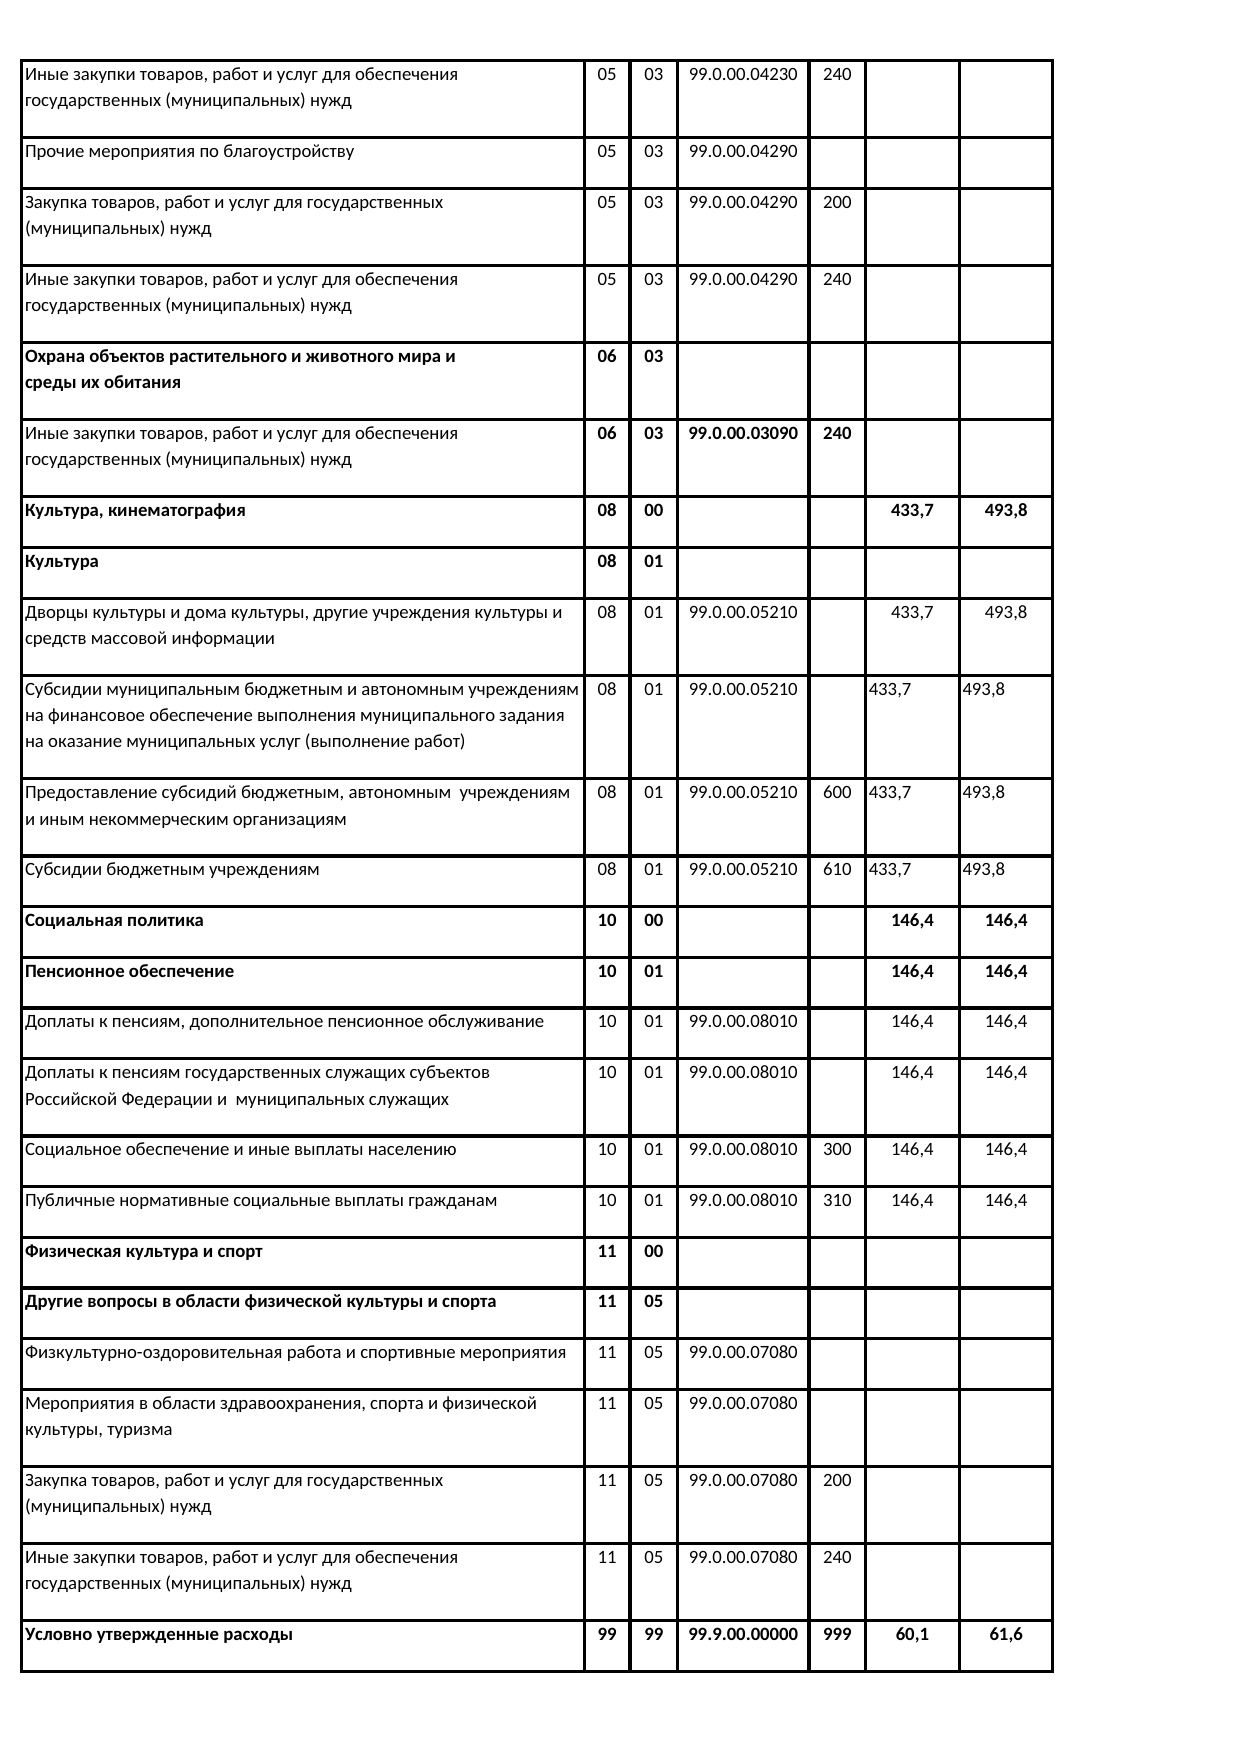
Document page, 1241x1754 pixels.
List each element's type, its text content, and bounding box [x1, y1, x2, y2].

table_cell 05 [586, 62, 628, 136]
table_cell 493,8 [961, 677, 1051, 777]
table_cell 01 [632, 1188, 676, 1236]
table_cell 240 [811, 62, 864, 136]
table_cell Социальная политика [23, 908, 583, 956]
table_cell 146,4 [961, 1138, 1051, 1185]
table_cell 10 [586, 908, 628, 956]
table_cell 01 [632, 858, 676, 905]
table_cell 433,7 [867, 677, 958, 777]
table_cell 99.0.00.04290 [679, 267, 807, 341]
table_cell 00 [632, 908, 676, 956]
table_cell Культура [23, 549, 583, 597]
table_cell Другие вопросы в области физической культуры и спорта [23, 1290, 583, 1337]
table_cell 99.9.00.00000 [679, 1622, 807, 1670]
table_cell [811, 1010, 864, 1057]
table_cell 99.0.00.05210 [679, 858, 807, 905]
table_cell 06 [586, 344, 628, 418]
table_cell Условно утвержденные расходы [23, 1622, 583, 1670]
table_cell 05 [632, 1290, 676, 1337]
table_cell [961, 62, 1051, 136]
table_cell 146,4 [867, 1060, 958, 1134]
table_cell 200 [811, 1468, 864, 1542]
table_cell [811, 1290, 864, 1337]
table_cell 08 [586, 677, 628, 777]
table_cell 05 [632, 1340, 676, 1388]
table_cell 03 [632, 139, 676, 187]
table_cell 01 [632, 959, 676, 1006]
table_cell 300 [811, 1138, 864, 1185]
table_cell 146,4 [961, 1060, 1051, 1134]
table_cell Субсидии муниципальным бюджетным и автономным учреждениям на финансовое обеспечение выполнения муниципального задания на оказание муниципальных услуг (выполнение работ) [23, 677, 583, 777]
table_cell 05 [632, 1391, 676, 1465]
table_cell 11 [586, 1290, 628, 1337]
table_cell [679, 1290, 807, 1337]
table_cell 146,4 [961, 1188, 1051, 1236]
table_cell 01 [632, 780, 676, 854]
table_cell Доплаты к пенсиям государственных служащих субъектов Российской Федерации и муниципальных служащих [23, 1060, 583, 1134]
table_cell Охрана объектов растительного и животного мира и среды их обитания [23, 344, 583, 418]
table_cell 99.0.00.03090 [679, 421, 807, 495]
table_cell 99.0.00.04230 [679, 62, 807, 136]
table_cell [811, 1239, 864, 1286]
table_cell [811, 1060, 864, 1134]
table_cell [23, 190, 583, 264]
table_cell 01 [632, 1138, 676, 1185]
table_cell 99.0.00.04290 [679, 190, 807, 264]
table_cell Иные закупки товаров, работ и услуг для обеспечения государственных (муниципальных) нужд [23, 1545, 583, 1619]
table_cell Культура, кинематография [23, 498, 583, 546]
table_cell 10 [586, 959, 628, 1006]
table_cell Субсидии бюджетным учреждениям [23, 858, 583, 905]
table_cell 03 [632, 344, 676, 418]
table_cell 433,7 [867, 498, 958, 546]
table_cell [679, 498, 807, 546]
table_cell 11 [586, 1468, 628, 1542]
table_cell 146,4 [867, 1138, 958, 1185]
table_cell 99.0.00.07080 [679, 1340, 807, 1388]
table_cell 10 [586, 1138, 628, 1185]
table_cell 10 [586, 1010, 628, 1057]
table_cell 99.0.00.05210 [679, 677, 807, 777]
table_cell 493,8 [961, 498, 1051, 546]
table_cell 10 [586, 1060, 628, 1134]
table_cell 08 [586, 549, 628, 597]
table_cell 493,8 [961, 858, 1051, 905]
table_cell [961, 549, 1051, 597]
table_cell [811, 959, 864, 1006]
table_cell Прочие мероприятия по благоустройству [23, 139, 583, 187]
table_cell [961, 190, 1051, 264]
table_cell [867, 190, 958, 264]
table_cell 240 [811, 1545, 864, 1619]
table_cell [867, 1545, 958, 1619]
table_cell 99.0.00.08010 [679, 1188, 807, 1236]
table_cell [867, 421, 958, 495]
table_cell 99.0.00.05210 [679, 600, 807, 674]
table_cell Доплаты к пенсиям, дополнительное пенсионное обслуживание [23, 1010, 583, 1057]
table_cell 200 [811, 190, 864, 264]
table_cell 146,4 [867, 959, 958, 1006]
table_cell [961, 267, 1051, 341]
table_cell Физическая культура и спорт [23, 1239, 583, 1286]
table_cell [811, 549, 864, 597]
table_cell [679, 1239, 807, 1286]
table_cell 146,4 [961, 1010, 1051, 1057]
table_cell 03 [632, 421, 676, 495]
table_cell [961, 1239, 1051, 1286]
table_cell 01 [632, 1060, 676, 1134]
table_cell 99.0.00.08010 [679, 1138, 807, 1185]
table_cell [961, 1468, 1051, 1542]
table_cell 433,7 [867, 600, 958, 674]
table_cell [961, 344, 1051, 418]
table_cell [811, 498, 864, 546]
table_cell [961, 1340, 1051, 1388]
table_cell [811, 600, 864, 674]
table_cell 99.0.00.07080 [679, 1468, 807, 1542]
table_cell 146,4 [867, 1010, 958, 1057]
table_cell 05 [586, 139, 628, 187]
table_cell 06 [586, 421, 628, 495]
table_cell 493,8 [961, 780, 1051, 854]
table_cell 08 [586, 858, 628, 905]
table_cell 01 [632, 1010, 676, 1057]
table_cell [867, 62, 958, 136]
table_cell 99.0.00.08010 [679, 1010, 807, 1057]
table_cell Социальное обеспечение и иные выплаты населению [23, 1138, 583, 1185]
table_cell 10 [586, 1188, 628, 1236]
table_cell 99.0.00.05210 [679, 780, 807, 854]
table_cell [867, 344, 958, 418]
table_cell 99.0.00.07080 [679, 1391, 807, 1465]
table_cell 05 [632, 1545, 676, 1619]
table_cell [961, 139, 1051, 187]
table_cell 11 [586, 1391, 628, 1465]
table_cell 99.0.00.04290 [679, 139, 807, 187]
table_cell 99.0.00.08010 [679, 1060, 807, 1134]
table_cell [867, 1290, 958, 1337]
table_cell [23, 62, 583, 136]
table_cell 493,8 [961, 600, 1051, 674]
table_cell 99 [632, 1622, 676, 1670]
table_cell 01 [632, 549, 676, 597]
table_cell 146,4 [867, 1188, 958, 1236]
table_cell [679, 908, 807, 956]
table_cell Публичные нормативные социальные выплаты гражданам [23, 1188, 583, 1236]
table_cell [811, 1391, 864, 1465]
table_cell Предоставление субсидий бюджетным, автономным учреждениям и иным некоммерческим организациям [23, 780, 583, 854]
table_cell [961, 1391, 1051, 1465]
table_cell Дворцы культуры и дома культуры, другие учреждения культуры и средств массовой информации [23, 600, 583, 674]
table_cell [867, 139, 958, 187]
table_cell 01 [632, 600, 676, 674]
table_cell 08 [586, 600, 628, 674]
table_cell 999 [811, 1622, 864, 1670]
table_cell Физкультурно-оздоровительная работа и спортивные мероприятия [23, 1340, 583, 1388]
table_cell 08 [586, 498, 628, 546]
table_cell 240 [811, 421, 864, 495]
table_cell 03 [632, 62, 676, 136]
table_cell [961, 1545, 1051, 1619]
table_cell Пенсионное обеспечение [23, 959, 583, 1006]
table_cell [961, 421, 1051, 495]
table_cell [23, 267, 583, 341]
table_cell [811, 677, 864, 777]
table_cell 00 [632, 1239, 676, 1286]
table_cell 05 [632, 1468, 676, 1542]
table_cell 610 [811, 858, 864, 905]
table_cell [867, 549, 958, 597]
table_cell 05 [586, 267, 628, 341]
table_cell 03 [632, 267, 676, 341]
table_cell [867, 1340, 958, 1388]
table_cell 310 [811, 1188, 864, 1236]
table_cell 99 [586, 1622, 628, 1670]
table_cell 60,1 [867, 1622, 958, 1670]
table_cell 99.0.00.07080 [679, 1545, 807, 1619]
table_cell 600 [811, 780, 864, 854]
table_cell Мероприятия в области здравоохранения, спорта и физической культуры, туризма [23, 1391, 583, 1465]
table_cell [811, 139, 864, 187]
table_cell 146,4 [867, 908, 958, 956]
table_cell 61,6 [961, 1622, 1051, 1670]
table_cell [811, 1340, 864, 1388]
table_cell [679, 549, 807, 597]
table_cell Иные закупки товаров, работ и услуг для обеспечения государственных (муниципальных) нужд [23, 421, 583, 495]
table_cell [867, 1468, 958, 1542]
table_cell [679, 959, 807, 1006]
table_cell 11 [586, 1340, 628, 1388]
table_cell 11 [586, 1239, 628, 1286]
table_cell [811, 344, 864, 418]
table_cell [867, 267, 958, 341]
table_cell [961, 1290, 1051, 1337]
table_cell 146,4 [961, 908, 1051, 956]
table_cell 433,7 [867, 780, 958, 854]
table_cell 00 [632, 498, 676, 546]
table_cell 433,7 [867, 858, 958, 905]
table_cell 11 [586, 1545, 628, 1619]
table_cell [811, 908, 864, 956]
table_cell [679, 344, 807, 418]
table_cell [867, 1239, 958, 1286]
table_cell 08 [586, 780, 628, 854]
table_cell 146,4 [961, 959, 1051, 1006]
table_cell 05 [586, 190, 628, 264]
table_cell 03 [632, 190, 676, 264]
table_cell Закупка товаров, работ и услуг для государственных (муниципальных) нужд [23, 1468, 583, 1542]
table_cell 01 [632, 677, 676, 777]
table_cell [867, 1391, 958, 1465]
table_cell 240 [811, 267, 864, 341]
